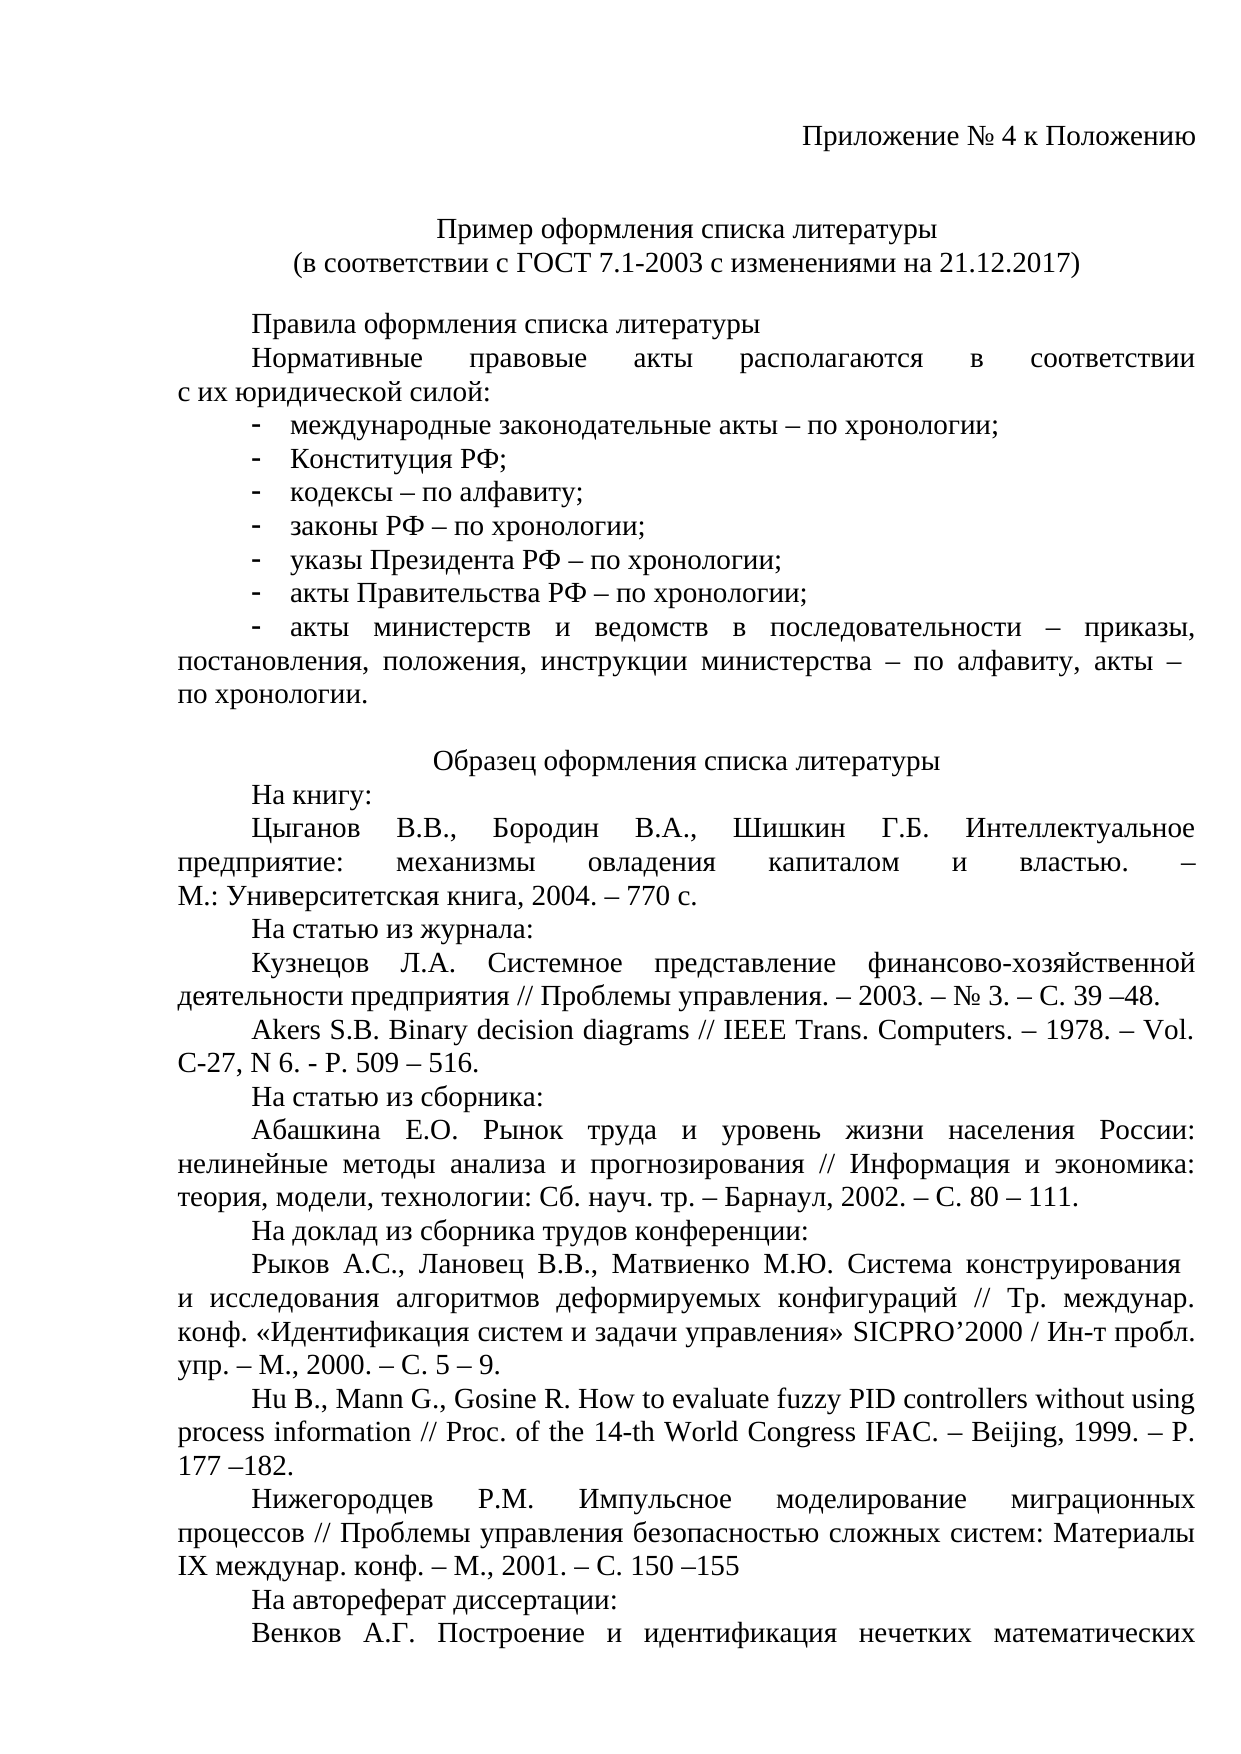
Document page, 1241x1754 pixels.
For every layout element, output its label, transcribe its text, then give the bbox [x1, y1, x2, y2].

text Нормативные правовые акты располагаются в соответствии с их юридической силой: [177, 340, 1196, 407]
text Пример оформления списка литературы [177, 212, 1196, 245]
text Абашкина Е.О. Рынок труда и уровень жизни населения России: нелинейные методы анализа и прогнозирования // Информация и экономика: теория, модели, технологии: Сб. науч. тр. – Барнаул, 2002. – С. 80 – 111. [177, 1112, 1196, 1213]
text (в соответствии с ГОСТ 7.1-2003 с изменениями на 21.12.2017) [177, 245, 1196, 279]
text Кузнецов Л.А. Системное представление финансово-хозяйственной деятельности предприятия // Проблемы управления. – 2003. – № 3. – С. 39 –48. [177, 945, 1196, 1012]
text Hu B., Mann G., Gosine R. How to evaluate fuzzy PID controllers without using process information // Proc. of the 14-th World Congress IFAC. – Beijing, 1999. – P. 177 –182. [177, 1381, 1196, 1481]
text Нижегородцев Р.М. Импульсное моделирование миграционных процессов // Проблемы управления безопасностью сложных систем: Материалы IX междунар. конф. – М., 2001. – С. 150 –155 [177, 1481, 1196, 1582]
list Конституция РФ; [177, 441, 1196, 474]
list акты Правительства РФ – по хронологии; [177, 576, 1196, 609]
text На автореферат диссертации: [177, 1582, 1196, 1616]
text На книгу: [177, 777, 1196, 811]
text На доклад из сборника трудов конференции: [177, 1213, 1196, 1247]
text Образец оформления списка литературы [177, 743, 1196, 777]
list акты министерств и ведомств в последовательности – приказы, постановления, положения, инструкции министерства – по алфавиту, акты – по хронологии. [177, 609, 1196, 710]
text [177, 1616, 1196, 1649]
text Рыков А.С., Лановец В.В., Матвиенко М.Ю. Система конструирования и исследования алгоритмов деформируемых конфигураций // Тр. междунар. конф. «Идентификация систем и задачи управления» SICPRO’2000 / Ин-т пробл. упр. – М., 2000. – С. 5 – 9. [177, 1247, 1196, 1381]
text На статью из журнала: [177, 911, 1196, 945]
list указы Президента РФ – по хронологии; [177, 542, 1196, 576]
list международные законодательные акты – по хронологии; [177, 407, 1196, 441]
list кодексы – по алфавиту; [177, 474, 1196, 508]
text Правила оформления списка литературы [177, 307, 1196, 340]
text Цыганов В.В., Бородин В.А., Шишкин Г.Б. Интеллектуальное предприятие: механизмы овладения капиталом и властью. – М.: Университетская книга, 2004. – 770 с. [177, 811, 1196, 911]
text На статью из сборника: [177, 1079, 1196, 1112]
text Akers S.B. Binary decision diagrams // IEEE Trans. Computers. – 1978. – Vol. C-27, N 6. - P. 509 – 516. [177, 1012, 1196, 1079]
text Приложение № 4 к Положению [177, 118, 1196, 152]
list законы РФ – по хронологии; [177, 508, 1196, 542]
